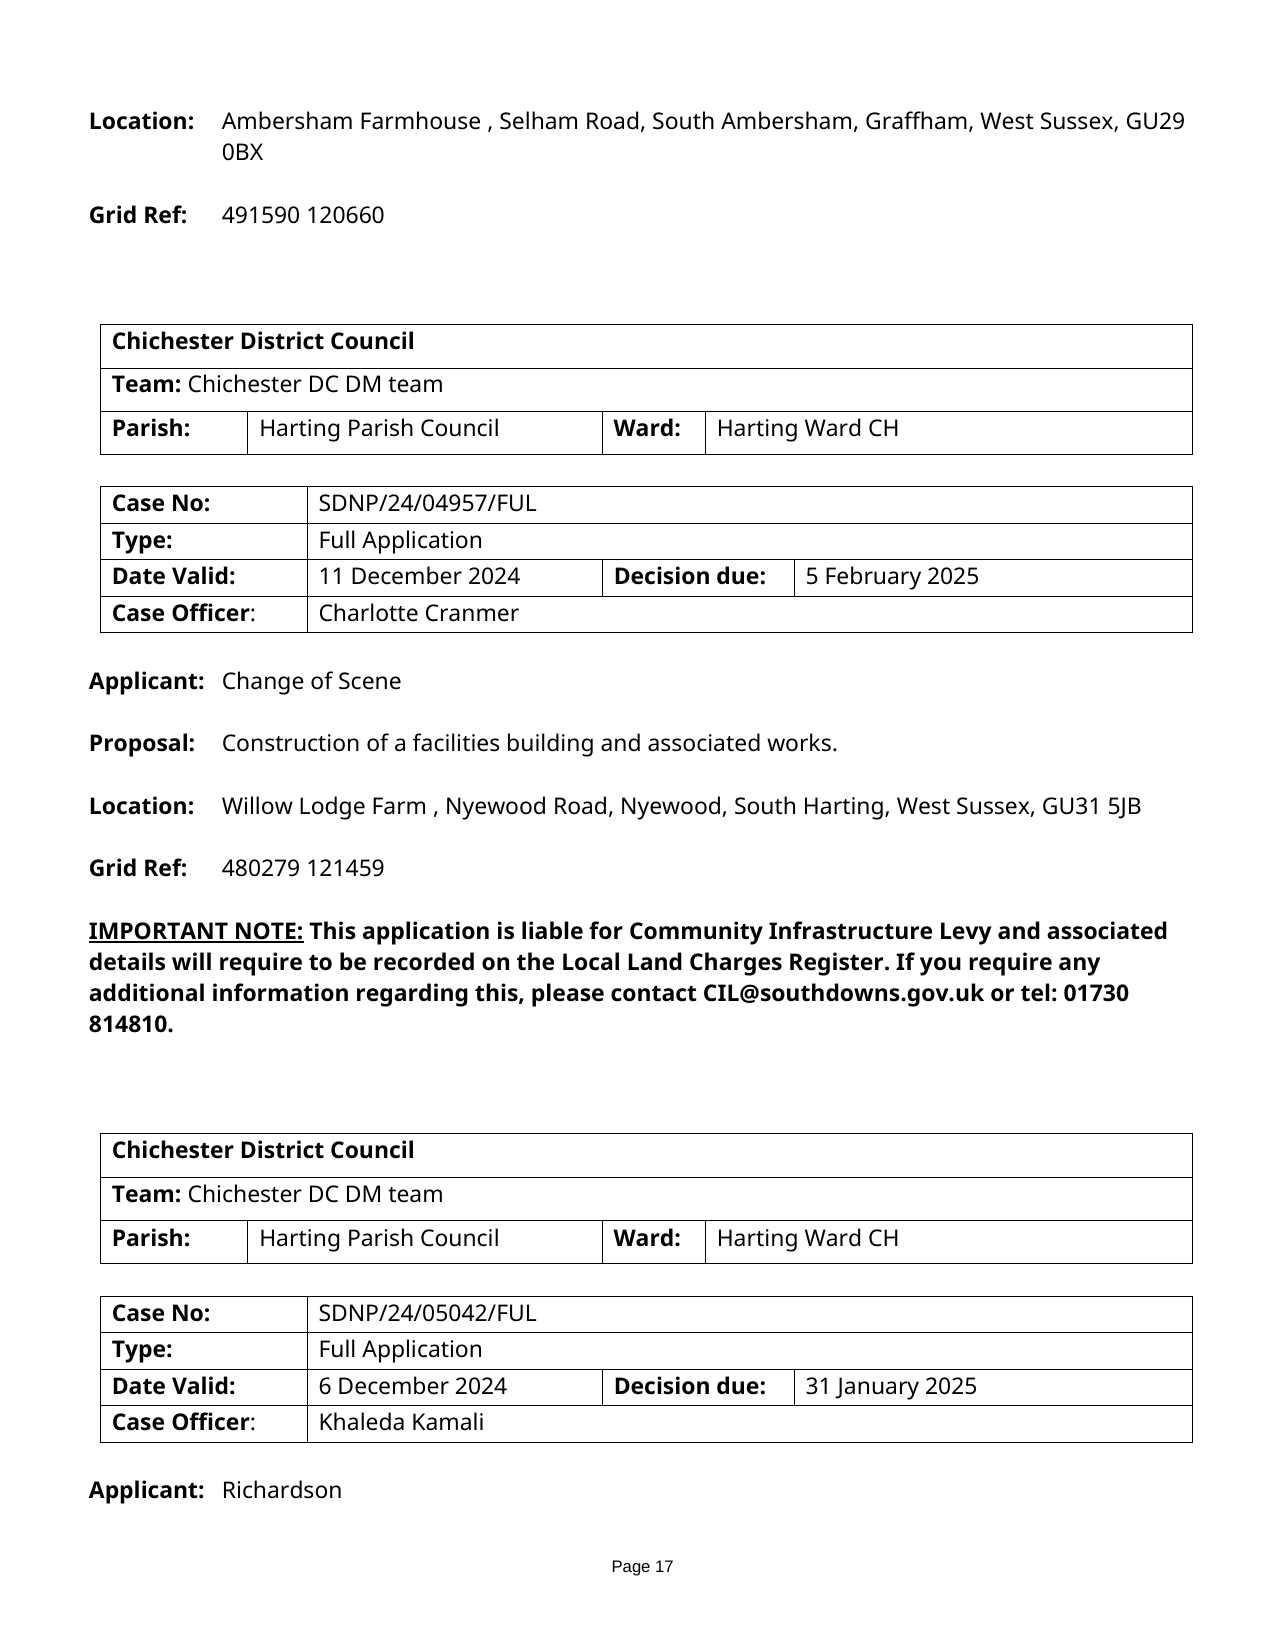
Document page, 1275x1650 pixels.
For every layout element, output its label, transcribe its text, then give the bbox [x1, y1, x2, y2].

text Location: Ambersham Farmhouse , Selham Road, South Ambersham, Graffham, West Sussex, GU29 0BX [89, 105, 1196, 168]
table_cell Decision due: [603, 560, 794, 596]
table_cell Khaleda Kamali [308, 1406, 1192, 1442]
table_cell Date Valid: [101, 560, 307, 596]
table_cell 31 January 2025 [795, 1370, 1192, 1405]
table_header Case No: [101, 487, 307, 523]
table_cell Ward: [603, 1221, 705, 1263]
table_cell Decision due: [603, 1370, 794, 1405]
text IMPORTANT NOTE: This application is liable for Community Infrastructure Levy and associated details will require to be recorded on the Local Land Charges Register. If you require any additional information regarding this, please contact CIL@southdowns.gov.uk or tel: 01730 814810. [89, 914, 1196, 1039]
table_cell Ward: [603, 412, 705, 454]
table_cell 11 December 2024 [308, 560, 602, 596]
table_cell 5 February 2025 [795, 560, 1192, 596]
text Location: Willow Lodge Farm , Nyewood Road, Nyewood, South Harting, West Sussex, GU31 5JB [89, 789, 1196, 821]
table_cell Full Application [308, 524, 1192, 559]
table_cell Harting Ward CH [706, 412, 1192, 454]
table_cell Parish: [101, 412, 247, 454]
table_cell Team: Chichester DC DM team [101, 1178, 1192, 1220]
text Grid Ref: 480279 121459 [89, 852, 1196, 883]
table_cell Full Application [308, 1333, 1192, 1369]
table_cell 6 December 2024 [308, 1370, 602, 1405]
table_cell Harting Ward CH [706, 1221, 1192, 1263]
table_header SDNP/24/04957/FUL [308, 487, 1192, 523]
text Proposal: Construction of a facilities building and associated works. [89, 727, 1196, 758]
table_cell Charlotte Cranmer [308, 597, 1192, 632]
table_cell Harting Parish Council [248, 412, 602, 454]
text Applicant: Change of Scene [89, 664, 1196, 696]
table_header Case No: [101, 1297, 307, 1332]
table_header Chichester District Council [101, 1134, 1192, 1177]
table_cell Harting Parish Council [248, 1221, 602, 1263]
table_cell Team: Chichester DC DM team [101, 369, 1192, 411]
table_cell Type: [101, 1333, 307, 1369]
table_cell Date Valid: [101, 1370, 307, 1405]
table_header Chichester District Council [101, 325, 1192, 367]
table_cell Case Officer: [101, 1406, 307, 1442]
text Grid Ref: 491590 120660 [89, 199, 1196, 230]
table_header SDNP/24/05042/FUL [308, 1297, 1192, 1332]
text Applicant: Richardson [89, 1474, 1196, 1505]
table_cell Parish: [101, 1221, 247, 1263]
table_cell Case Officer: [101, 597, 307, 632]
table_cell Type: [101, 524, 307, 559]
